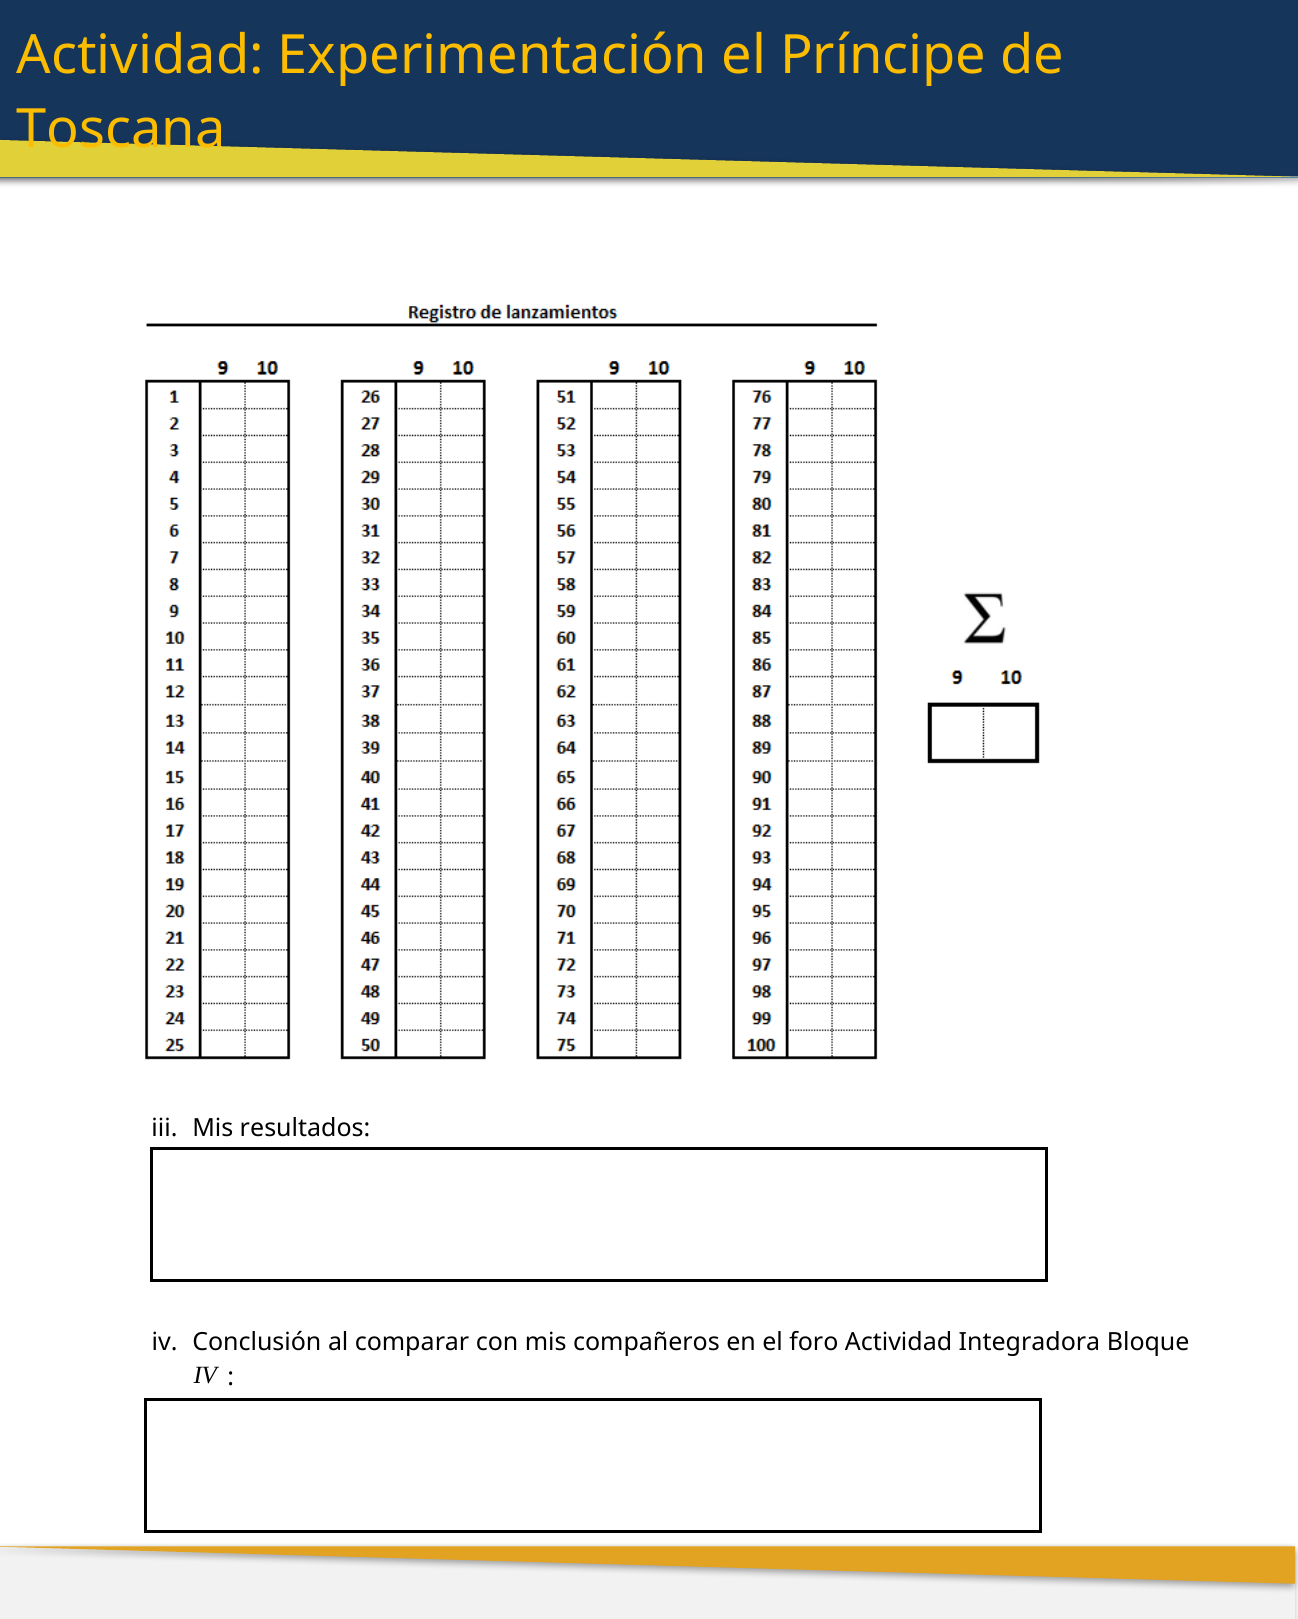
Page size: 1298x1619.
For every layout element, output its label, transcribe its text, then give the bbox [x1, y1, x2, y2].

list Mis resultados: [177, 1110, 1219, 1144]
picture [132, 297, 1054, 1086]
list Conclusión al comparar con mis compañeros en el foro Actividad Integradora Bloque : [177, 1324, 1219, 1392]
